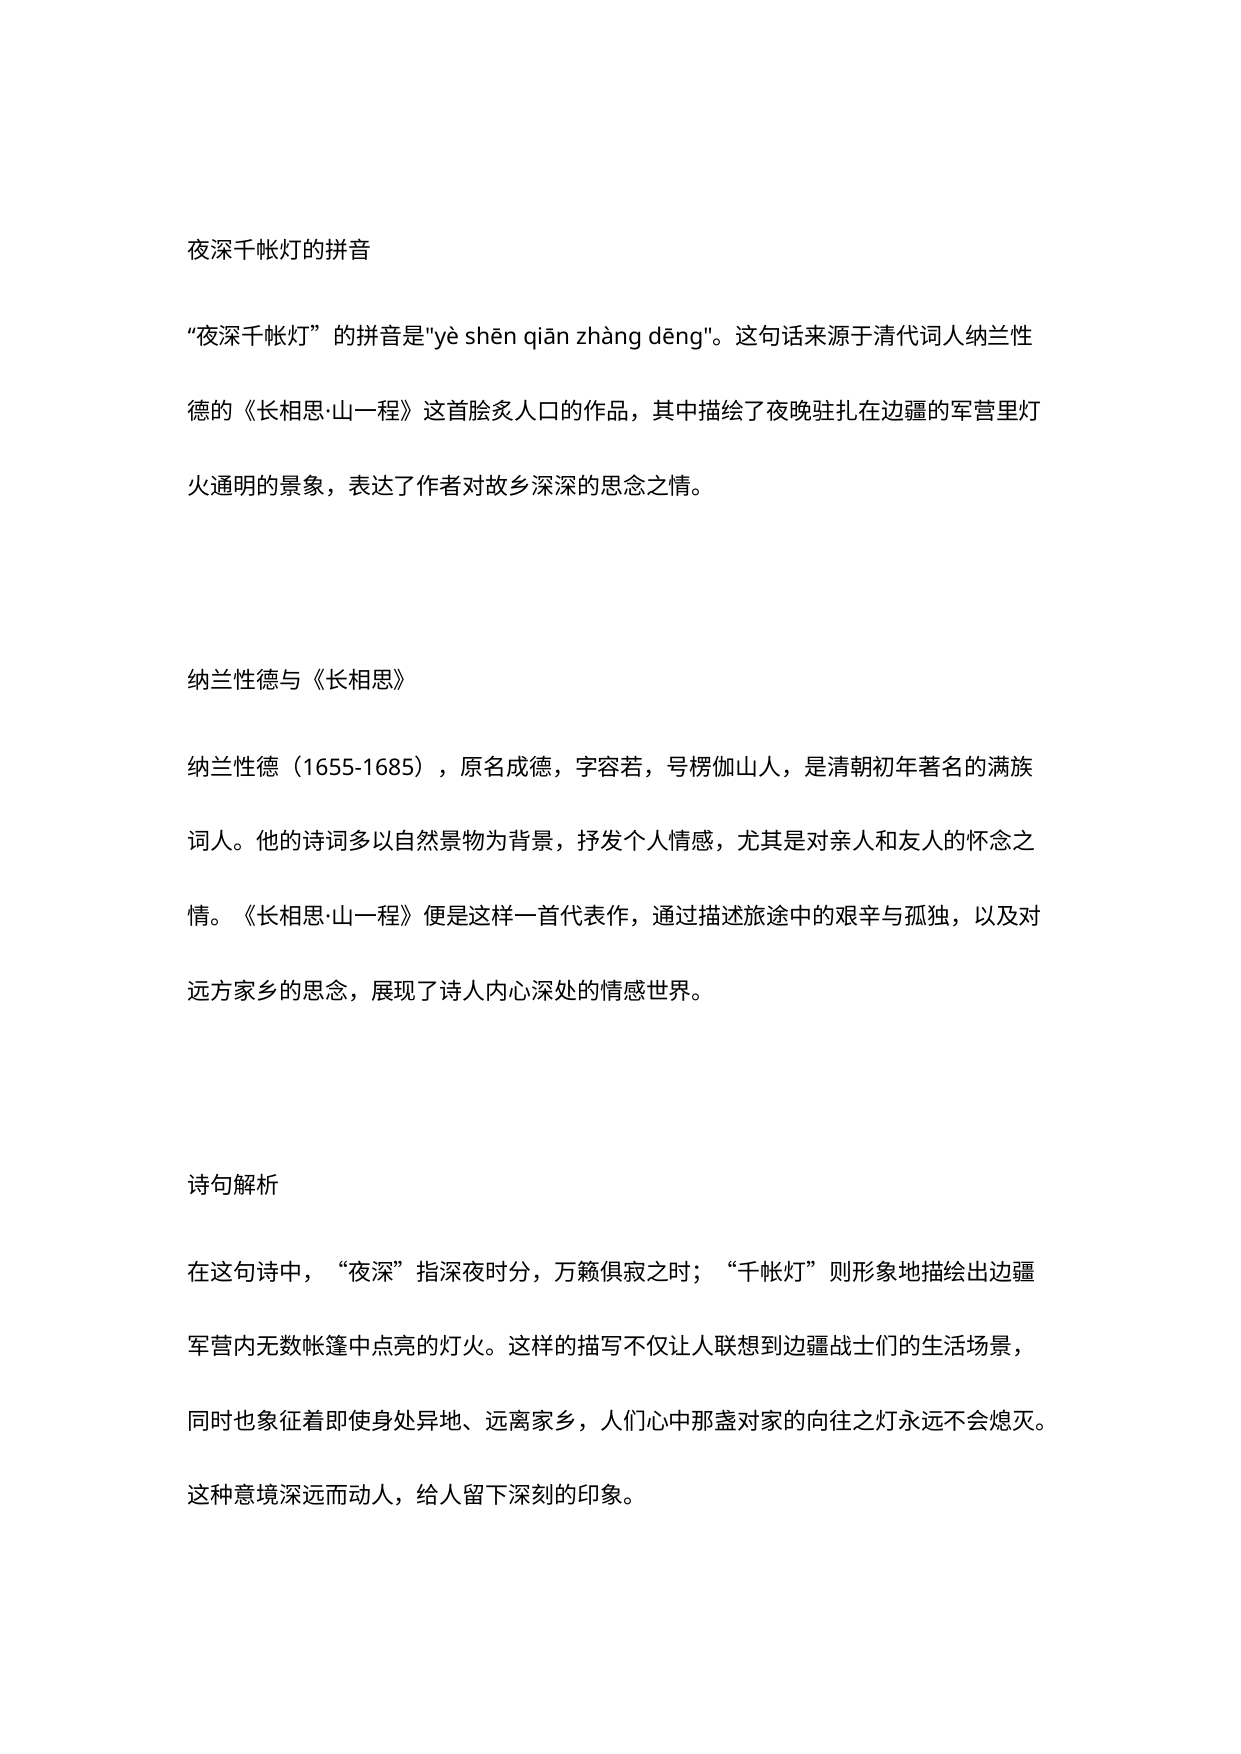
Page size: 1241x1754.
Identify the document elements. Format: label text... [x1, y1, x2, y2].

text 诗句解析 [187, 1151, 1053, 1216]
text 夜深千帐灯的拼音 [187, 216, 1053, 281]
text “夜深千帐灯”的拼音是"yè shēn qiān zhàng dēng"。这句话来源于清代词人纳兰性德的《长相思·山一程》这首脍炙人口的作品，其中描绘了夜晚驻扎在边疆的军营里灯火通明的景象，表达了作者对故乡深深的思念之情。 [187, 302, 1053, 517]
text 纳兰性德（1655-1685），原名成德，字容若，号楞伽山人，是清朝初年著名的满族词人。他的诗词多以自然景物为背景，抒发个人情感，尤其是对亲人和友人的怀念之情。《长相思·山一程》便是这样一首代表作，通过描述旅途中的艰辛与孤独，以及对远方家乡的思念，展现了诗人内心深处的情感世界。 [187, 733, 1053, 1022]
text 纳兰性德与《长相思》 [187, 646, 1053, 711]
text 在这句诗中，“夜深”指深夜时分，万籁俱寂之时；“千帐灯”则形象地描绘出边疆军营内无数帐篷中点亮的灯火。这样的描写不仅让人联想到边疆战士们的生活场景，同时也象征着即使身处异地、远离家乡，人们心中那盏对家的向往之灯永远不会熄灭。这种意境深远而动人，给人留下深刻的印象。 [187, 1237, 1053, 1527]
